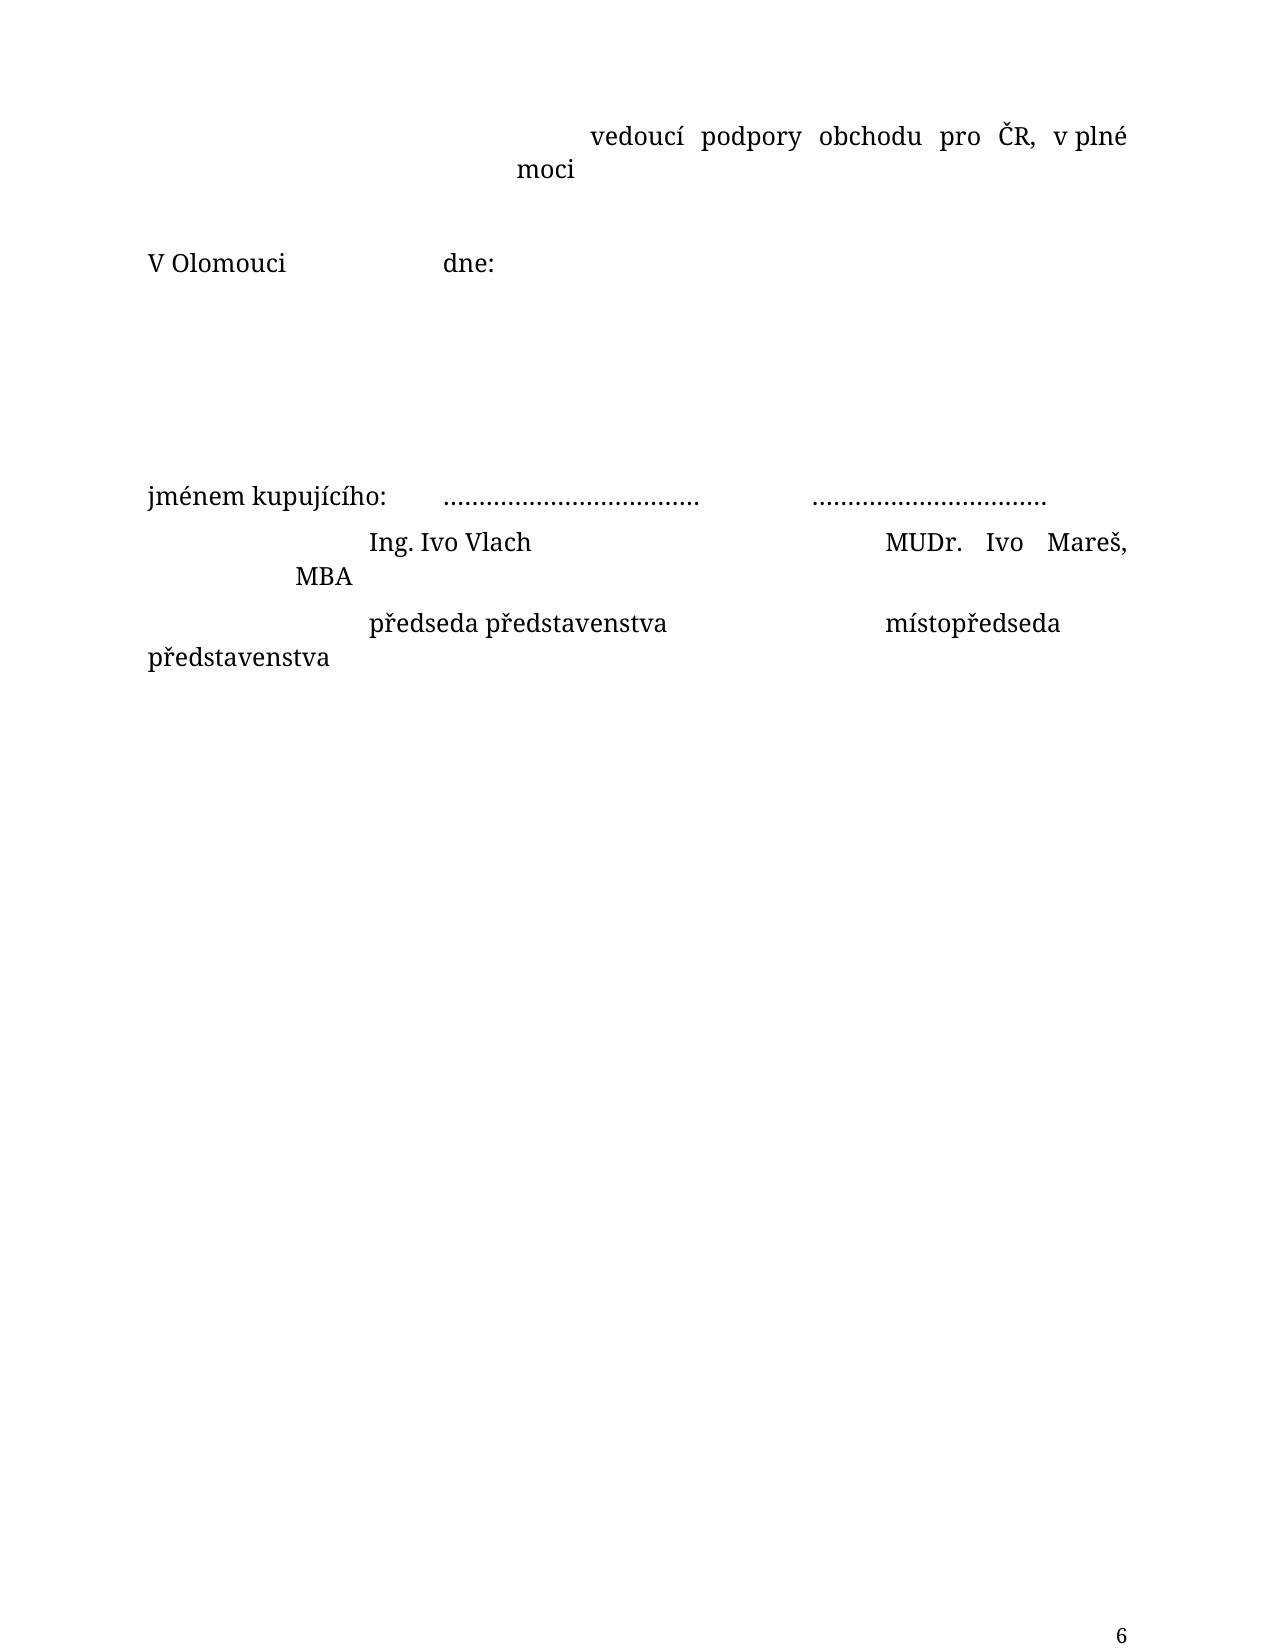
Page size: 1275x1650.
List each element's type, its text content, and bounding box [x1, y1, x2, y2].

text Ing. Ivo Vlach MUDr. Ivo Mareš, MBA [295, 525, 1127, 593]
text V Olomouci dne: [148, 245, 1127, 279]
text vedoucí podpory obchodu pro ČR, v plné moci [516, 118, 1127, 186]
text předseda představenstva místopředseda představenstva [148, 605, 1127, 673]
text jménem kupujícího: ……………………………… …………………………… [148, 478, 1127, 512]
